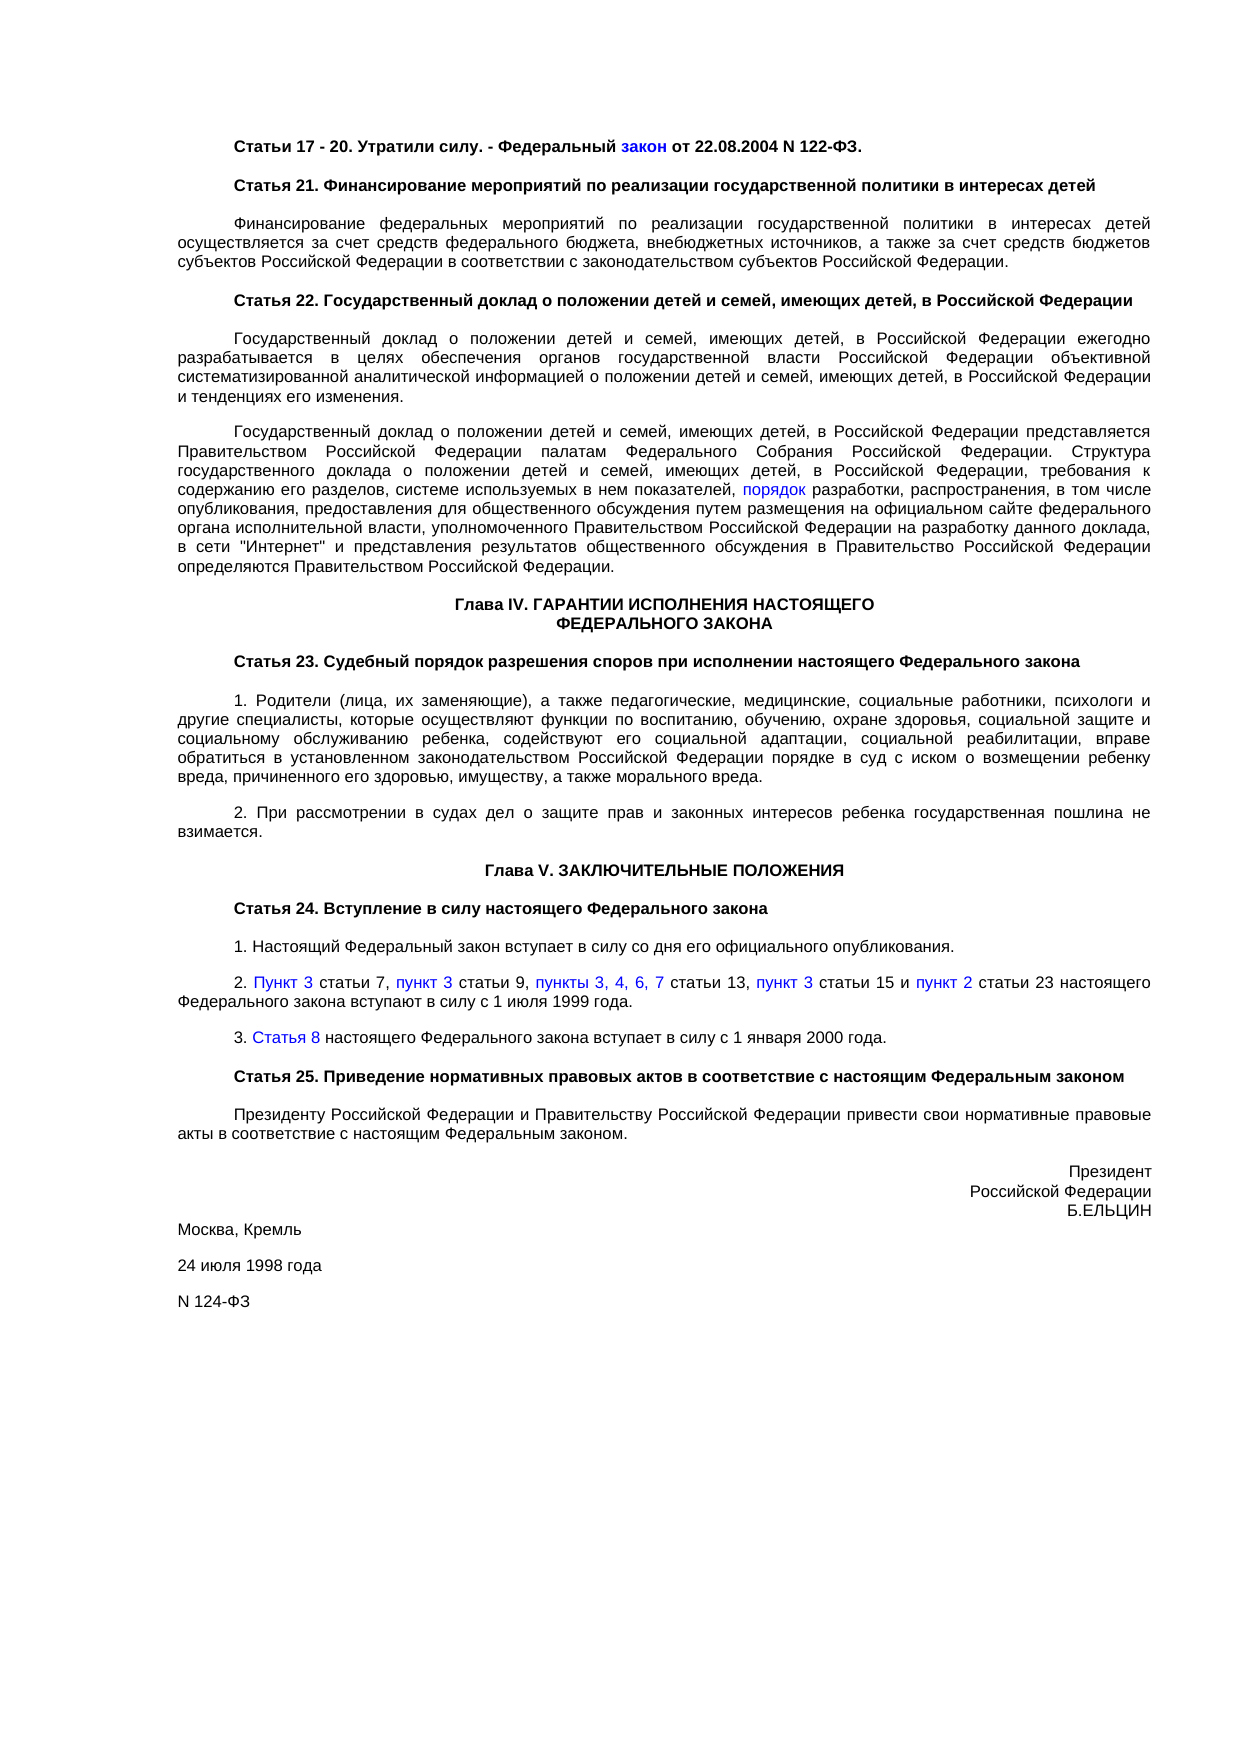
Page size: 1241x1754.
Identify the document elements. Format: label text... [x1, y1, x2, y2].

text 3. Статья 8 настоящего Федерального закона вступает в силу с 1 января 2000 года. [177, 1028, 1152, 1047]
text 24 июля 1998 года [177, 1256, 1152, 1275]
text Государственный доклад о положении детей и семей, имеющих детей, в Российской Федерации ежегодно разрабатывается в целях обеспечения органов государственной власти Российской Федерации объективной систематизированной аналитической информацией о положении детей и семей, имеющих детей, в Российской Федерации и тенденциях его изменения. [177, 329, 1152, 406]
text Статья 24. Вступление в силу настоящего Федерального закона [177, 899, 1152, 918]
text Статья 22. Государственный доклад о положении детей и семей, имеющих детей, в Российской Федерации [177, 291, 1152, 310]
text Государственный доклад о положении детей и семей, имеющих детей, в Российской Федерации представляется Правительством Российской Федерации палатам Федерального Собрания Российской Федерации. Структура государственного доклада о положении детей и семей, имеющих детей, в Российской Федерации, требования к содержанию его разделов, системе используемых в нем показателей, порядок разработки, распространения, в том числе опубликования, предоставления для общественного обсуждения путем размещения на официальном сайте федерального органа исполнительной власти, уполномоченного Правительством Российской Федерации на разработку данного доклада, в сети "Интернет" и представления результатов общественного обсуждения в Правительство Российской Федерации определяются Правительством Российской Федерации. [177, 422, 1152, 576]
text ФЕДЕРАЛЬНОГО ЗАКОНА [177, 614, 1152, 633]
text Глава V. ЗАКЛЮЧИТЕЛЬНЫЕ ПОЛОЖЕНИЯ [177, 861, 1152, 880]
text Москва, Кремль [177, 1220, 1152, 1239]
text Президенту Российской Федерации и Правительству Российской Федерации привести свои нормативные правовые акты в соответствие с настоящим Федеральным законом. [177, 1105, 1152, 1143]
text Статьи 17 - 20. Утратили силу. - Федеральный закон от 22.08.2004 N 122-ФЗ. [177, 137, 1152, 156]
text Президент [177, 1162, 1152, 1181]
text 1. Настоящий Федеральный закон вступает в силу со дня его официального опубликования. [177, 937, 1152, 956]
text 2. При рассмотрении в судах дел о защите прав и законных интересов ребенка государственная пошлина не взимается. [177, 803, 1152, 841]
text Статья 23. Судебный порядок разрешения споров при исполнении настоящего Федерального закона [177, 652, 1152, 671]
text Б.ЕЛЬЦИН [177, 1201, 1152, 1220]
text Глава IV. ГАРАНТИИ ИСПОЛНЕНИЯ НАСТОЯЩЕГО [177, 595, 1152, 614]
text Статья 21. Финансирование мероприятий по реализации государственной политики в интересах детей [177, 176, 1152, 195]
text N 124-ФЗ [177, 1291, 1152, 1311]
text 2. Пункт 3 статьи 7, пункт 3 статьи 9, пункты 3, 4, 6, 7 статьи 13, пункт 3 статьи 15 и пункт 2 статьи 23 настоящего Федерального закона вступают в силу с 1 июля 1999 года. [177, 973, 1152, 1011]
text Российской Федерации [177, 1181, 1152, 1201]
text Статья 25. Приведение нормативных правовых актов в соответствие с настоящим Федеральным законом [177, 1066, 1152, 1086]
text 1. Родители (лица, их заменяющие), а также педагогические, медицинские, социальные работники, психологи и другие специалисты, которые осуществляют функции по воспитанию, обучению, охране здоровья, социальной защите и социальному обслуживанию ребенка, содействуют его социальной адаптации, социальной реабилитации, вправе обратиться в установленном законодательством Российской Федерации порядке в суд с иском о возмещении ребенку вреда, причиненного его здоровью, имуществу, а также морального вреда. [177, 691, 1152, 786]
text Финансирование федеральных мероприятий по реализации государственной политики в интересах детей осуществляется за счет средств федерального бюджета, внебюджетных источников, а также за счет средств бюджетов субъектов Российской Федерации в соответствии с законодательством субъектов Российской Федерации. [177, 214, 1152, 271]
